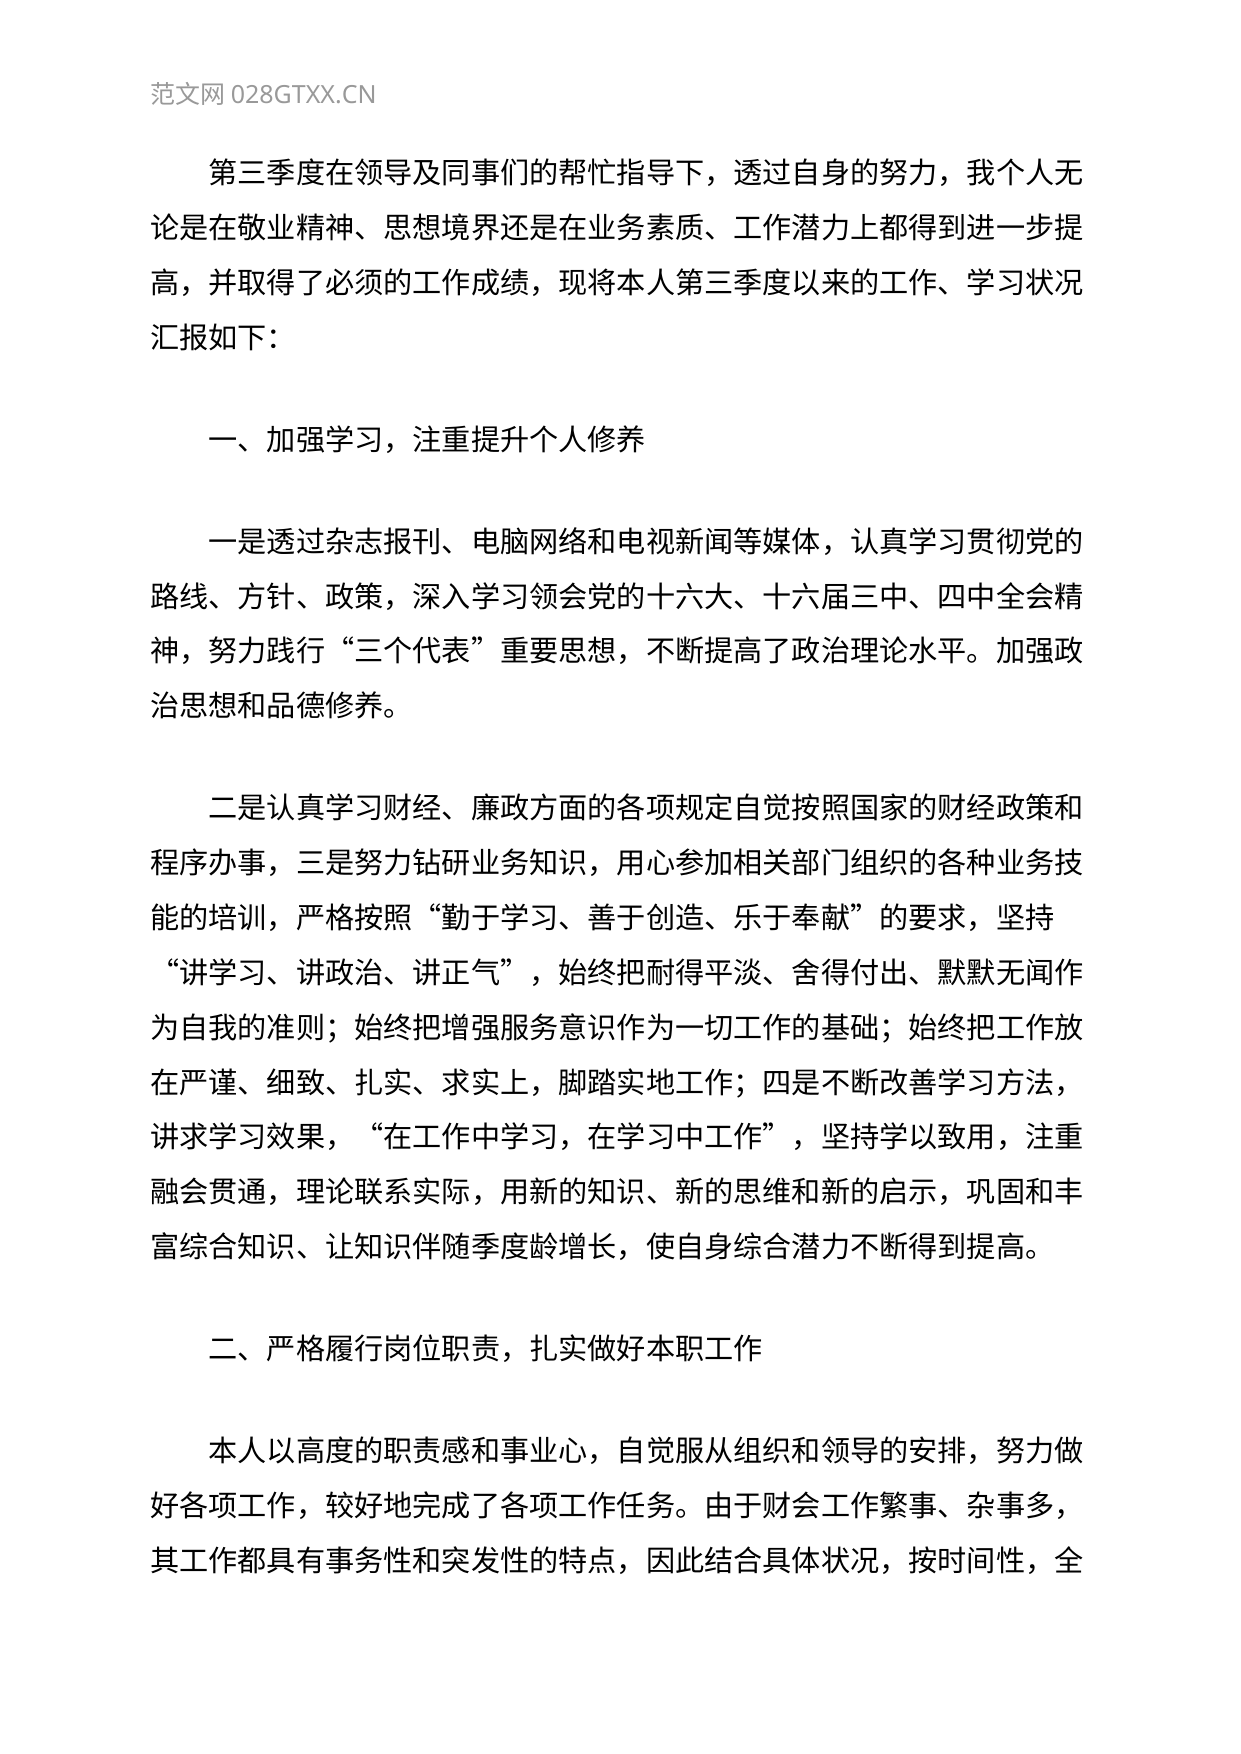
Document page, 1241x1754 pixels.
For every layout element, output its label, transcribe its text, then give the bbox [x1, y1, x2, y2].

text 一是透过杂志报刊、电脑网络和电视新闻等媒体，认真学习贯彻党的路线、方针、政策，深入学习领会党的十六大、十六届三中、四中全会精神，努力践行“三个代表”重要思想，不断提高了政治理论水平。加强政治思想和品德修养。 [150, 518, 1090, 725]
text 二是认真学习财经、廉政方面的各项规定自觉按照国家的财经政策和程序办事，三是努力钻研业务知识，用心参加相关部门组织的各种业务技能的培训，严格按照“勤于学习、善于创造、乐于奉献”的要求，坚持“讲学习、讲政治、讲正气”，始终把耐得平淡、舍得付出、默默无闻作为自我的准则；始终把增强服务意识作为一切工作的基础；始终把工作放在严谨、细致、扎实、求实上，脚踏实地工作；四是不断改善学习方法，讲求学习效果，“在工作中学习，在学习中工作”，坚持学以致用，注重融会贯通，理论联系实际，用新的知识、新的思维和新的启示，巩固和丰富综合知识、让知识伴随季度龄增长，使自身综合潜力不断得到提高。 [150, 785, 1090, 1266]
text 二、严格履行岗位职责，扎实做好本职工作 [150, 1326, 1090, 1368]
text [150, 1427, 1090, 1579]
text 一、加强学习，注重提升个人修养 [150, 416, 1090, 459]
text 第三季度在领导及同事们的帮忙指导下，透过自身的努力，我个人无论是在敬业精神、思想境界还是在业务素质、工作潜力上都得到进一步提高，并取得了必须的工作成绩，现将本人第三季度以来的工作、学习状况汇报如下： [150, 150, 1090, 357]
